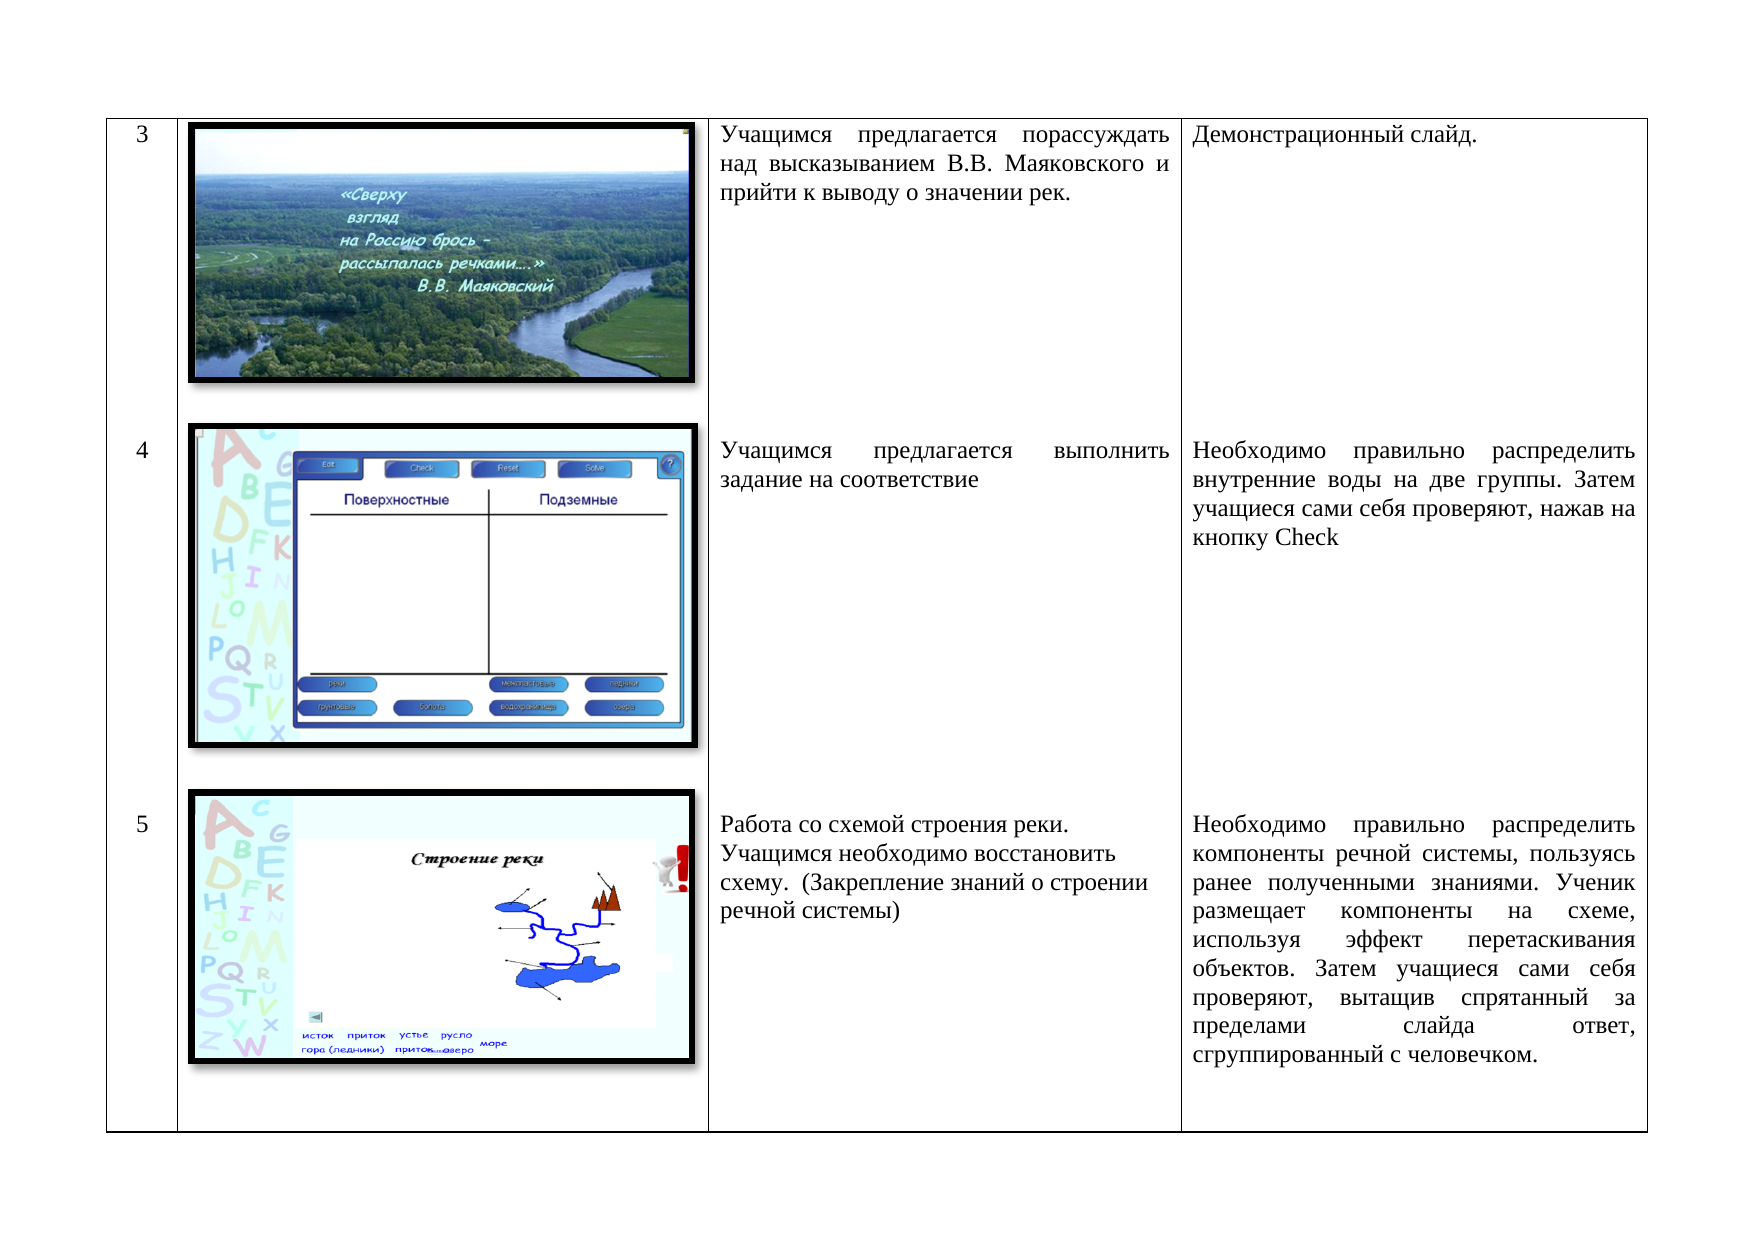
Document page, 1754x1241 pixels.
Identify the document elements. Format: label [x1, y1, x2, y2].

table_cell [107, 119, 177, 1131]
picture [195, 796, 689, 1058]
table_cell [709, 119, 1181, 1131]
table_cell [178, 119, 708, 1131]
picture [195, 429, 692, 742]
table_cell [1182, 119, 1647, 1131]
picture [195, 129, 689, 377]
